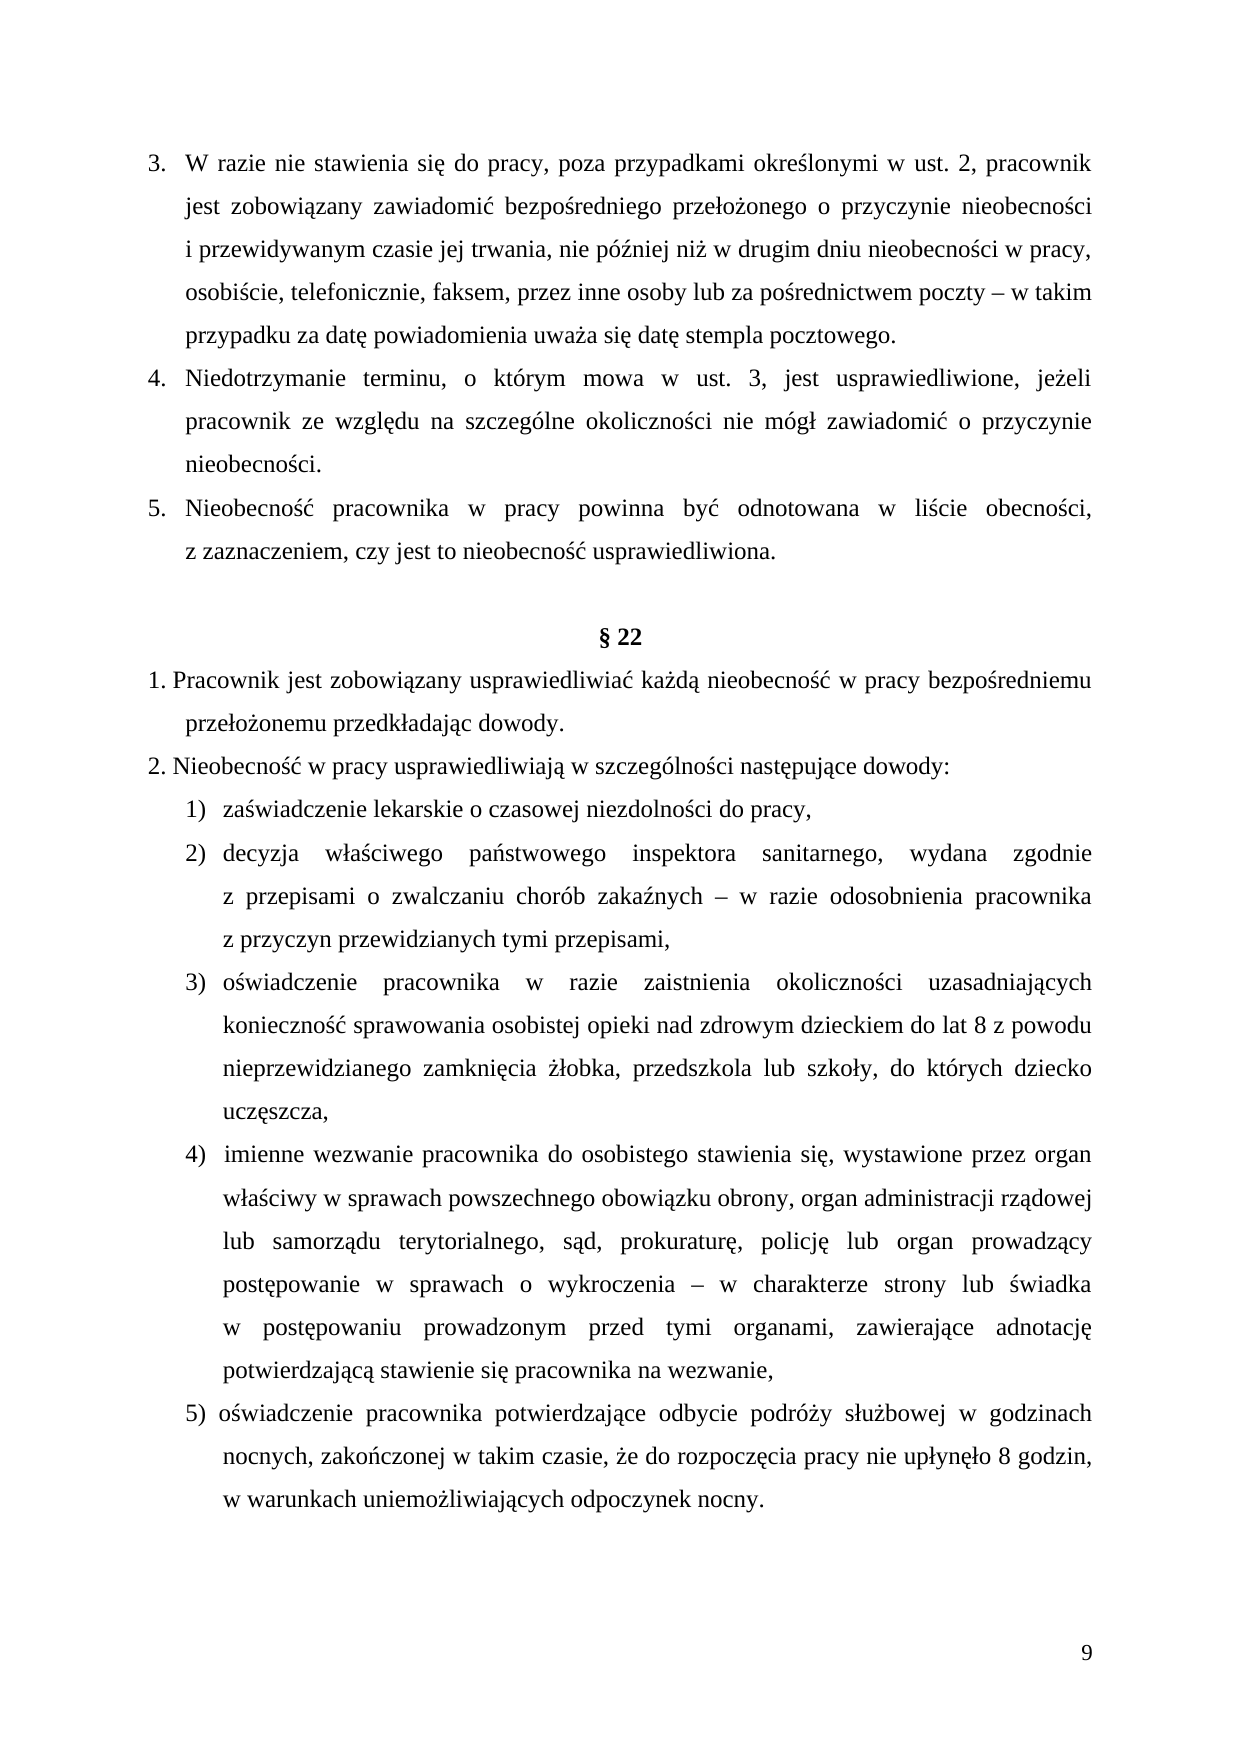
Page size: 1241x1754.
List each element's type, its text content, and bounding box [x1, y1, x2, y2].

list Nieobecność pracownika w pracy powinna być odnotowana w liście obecności, z zaznaczeniem, czy jest to nieobecność usprawiedliwiona. [148, 493, 1093, 564]
text 5) oświadczenie pracownika potwierdzające odbycie podróży służbowej w godzinach nocnych, zakończonej w takim czasie, że do rozpoczęcia pracy nie upłynęło 8 godzin, w warunkach uniemożliwiających odpoczynek nocny. [185, 1398, 1093, 1513]
text 4) imienne wezwanie pracownika do osobistego stawienia się, wystawione przez organ właściwy w sprawach powszechnego obowiązku obrony, organ administracji rządowej lub samorządu terytorialnego, sąd, prokuraturę, policję lub organ prowadzący postępowanie w sprawach o wykroczenia – w charakterze strony lub świadka w postępowaniu prowadzonym przed tymi organami, zawierające adnotację potwierdzającą stawienie się pracownika na wezwanie, [185, 1139, 1093, 1384]
list zaświadczenie lekarskie o czasowej niezdolności do pracy, [185, 794, 1093, 823]
list decyzja właściwego państwowego inspektora sanitarnego, wydana zgodnie z przepisami o zwalczaniu chorób zakaźnych – w razie odosobnienia pracownika z przyczyn przewidzianych tymi przepisami, [185, 838, 1093, 953]
list Niedotrzymanie terminu, o którym mowa w ust. 3, jest usprawiedliwione, jeżeli pracownik ze względu na szczególne okoliczności nie mógł zawiadomić o przyczynie nieobecności. [148, 363, 1093, 478]
list W razie nie stawienia się do pracy, poza przypadkami określonymi w ust. 2, pracownik jest zobowiązany zawiadomić bezpośredniego przełożonego o przyczynie nieobecności i przewidywanym czasie jej trwania, nie później niż w drugim dniu nieobecności w pracy, osobiście, telefonicznie, faksem, przez inne osoby lub za pośrednictwem poczty – w takim przypadku za datę powiadomienia uważa się datę stempla pocztowego. [148, 148, 1093, 349]
list Nieobecność w pracy usprawiedliwiają w szczególności następujące dowody: [148, 751, 1093, 780]
list oświadczenie pracownika w razie zaistnienia okoliczności uzasadniających konieczność sprawowania osobistej opieki nad zdrowym dzieckiem do lat 8 z powodu nieprzewidzianego zamknięcia żłobka, przedszkola lub szkoły, do których dziecko uczęszcza, [185, 967, 1093, 1125]
text § 22 [148, 622, 1093, 651]
list Pracownik jest zobowiązany usprawiedliwiać każdą nieobecność w pracy bezpośredniemu przełożonemu przedkładając dowody. [148, 665, 1093, 737]
